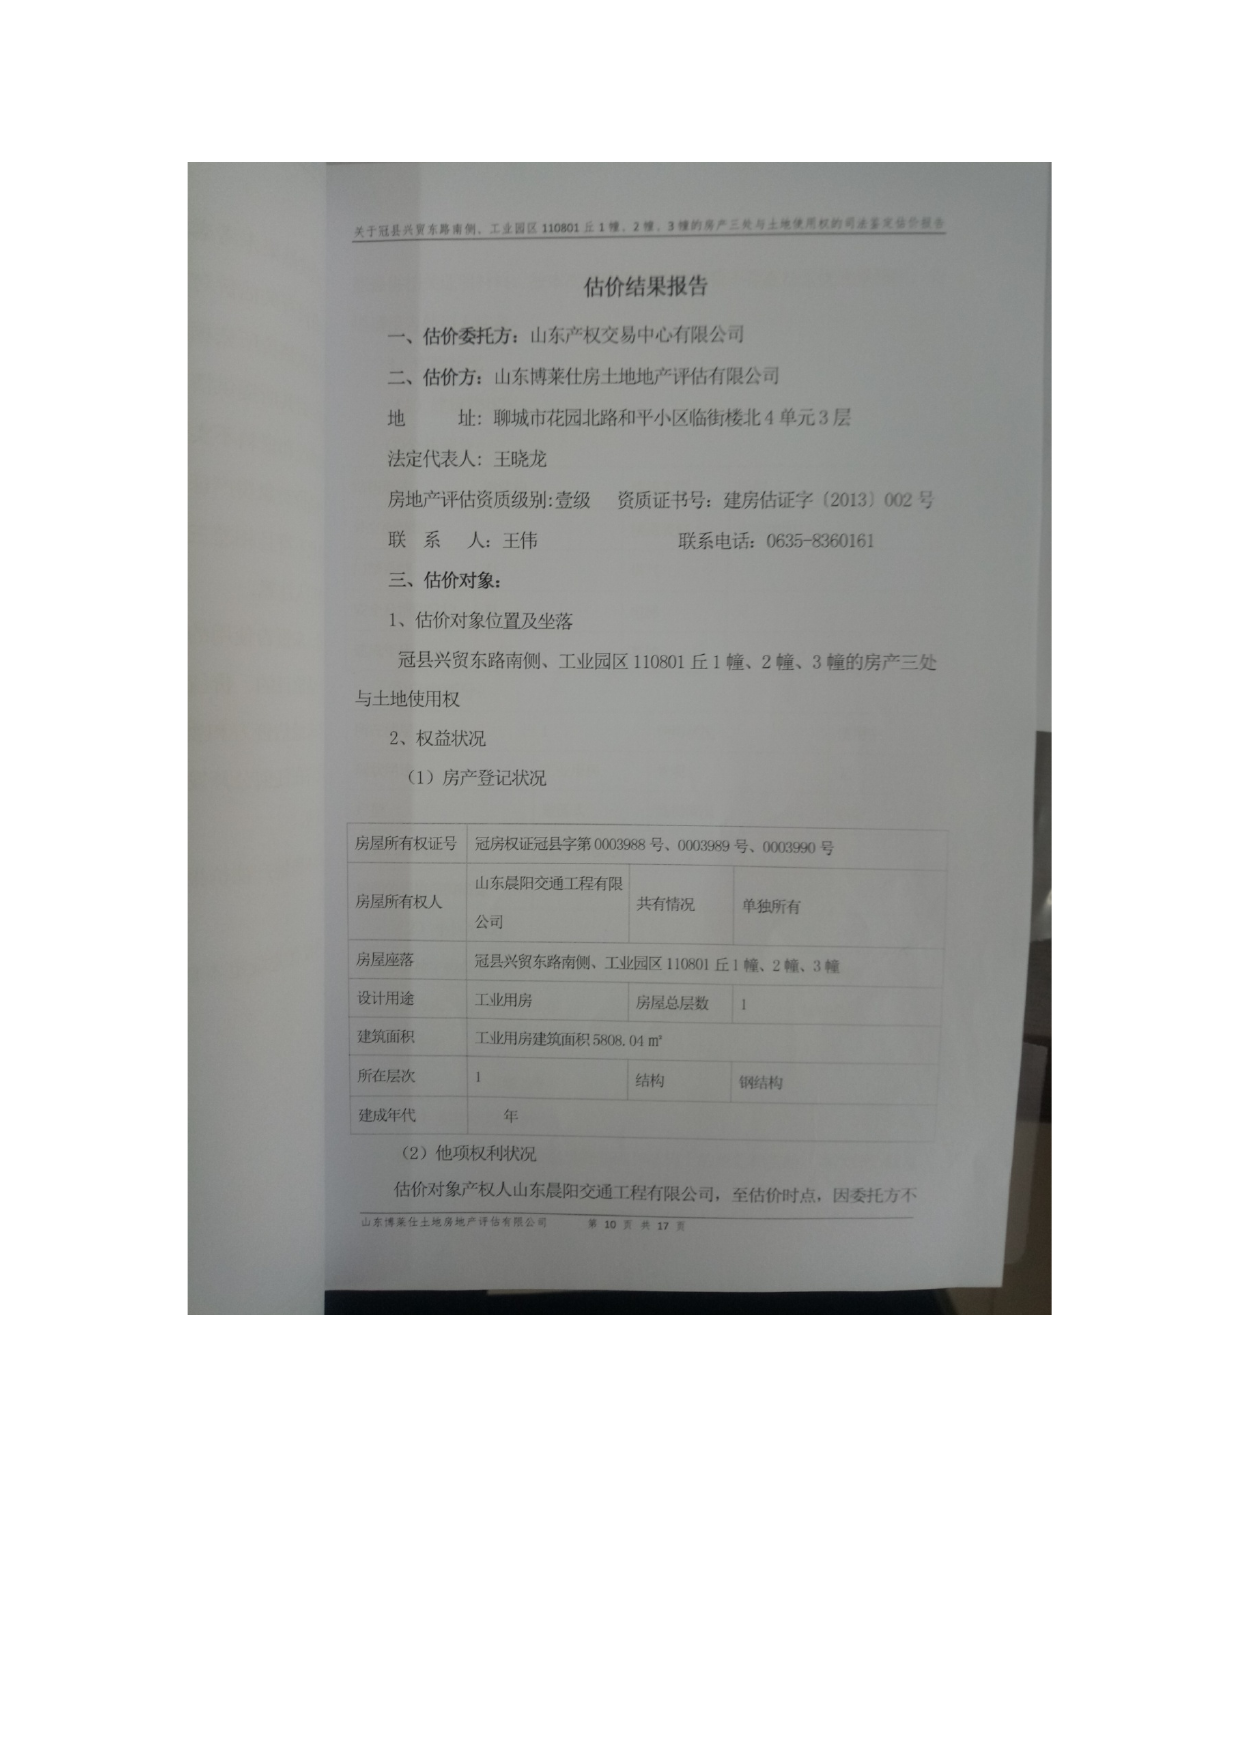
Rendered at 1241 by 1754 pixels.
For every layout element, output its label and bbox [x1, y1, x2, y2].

picture [187, 162, 1052, 1315]
